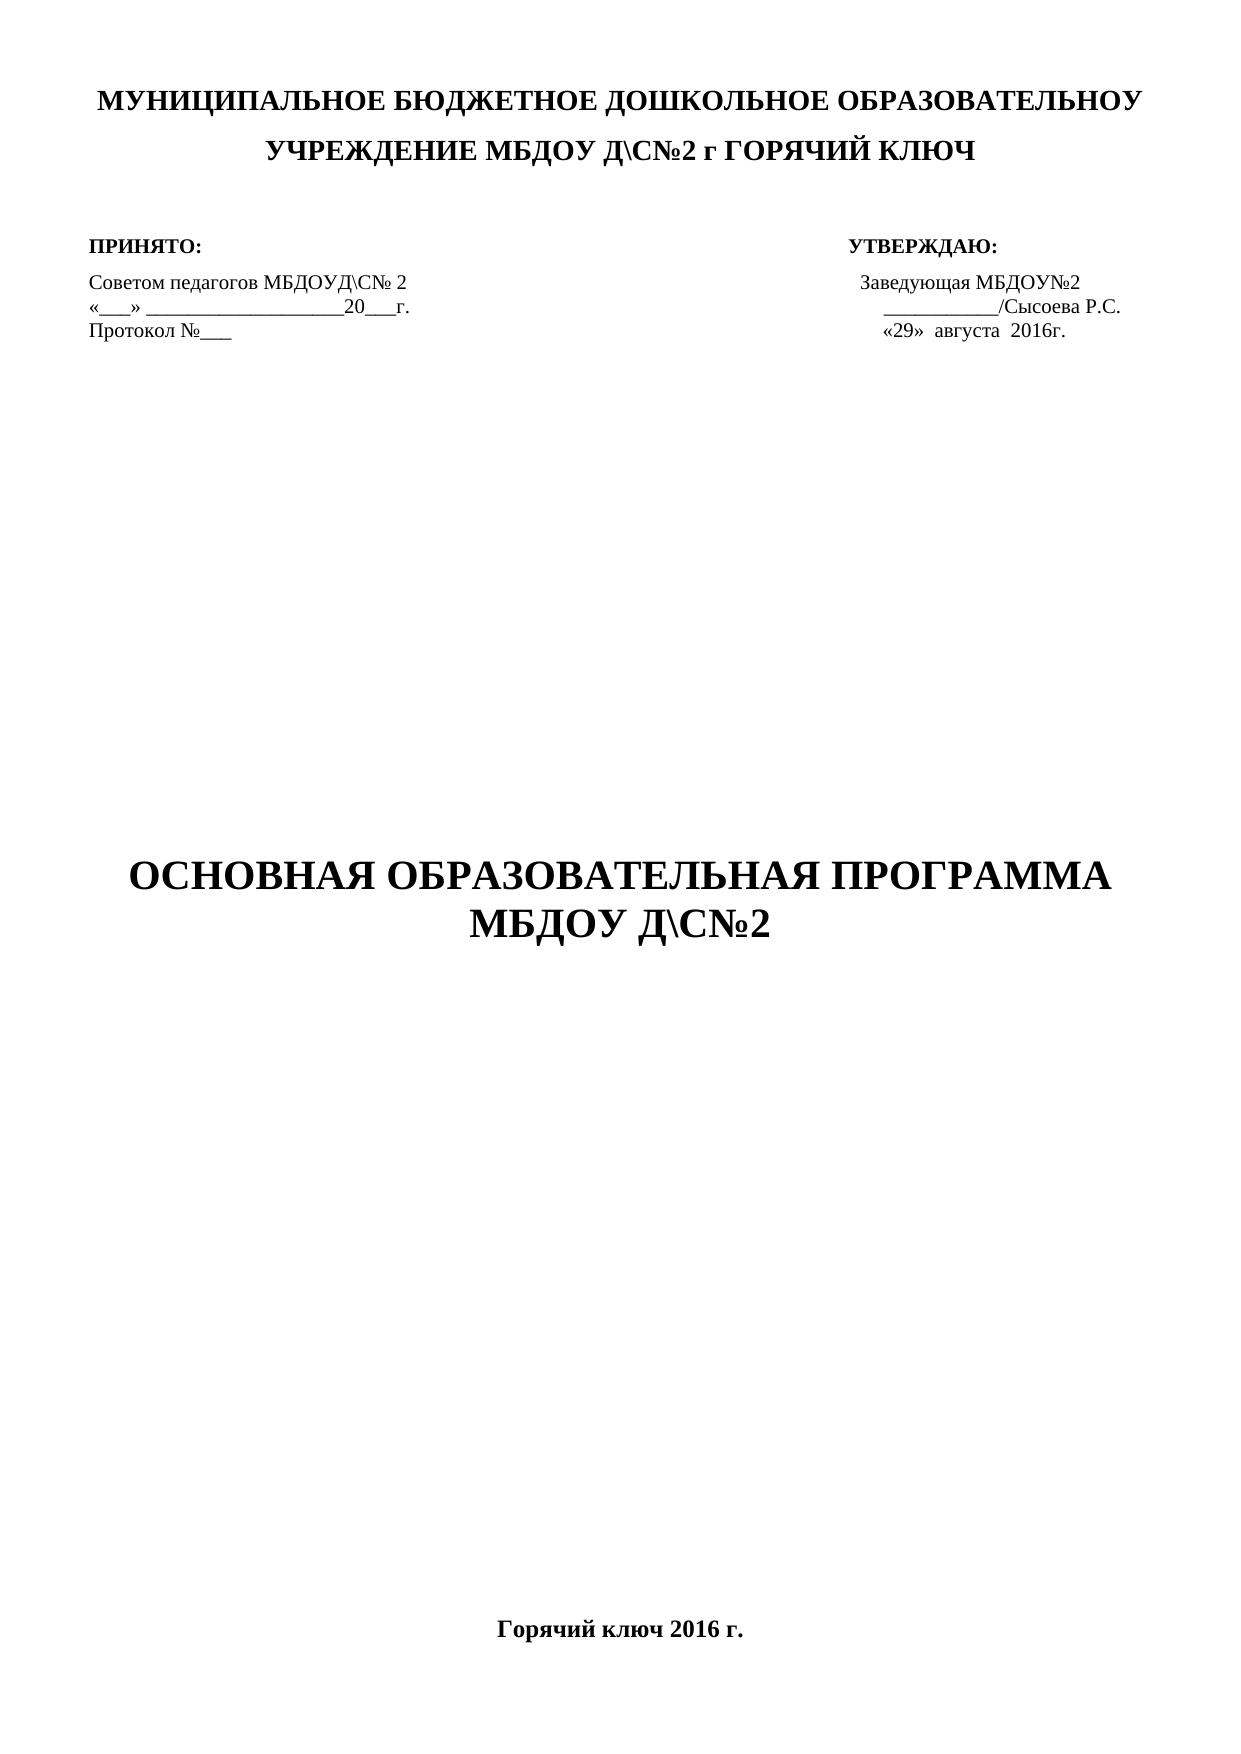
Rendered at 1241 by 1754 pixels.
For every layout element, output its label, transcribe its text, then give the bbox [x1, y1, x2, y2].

text ПРИНЯТО: УТВЕРЖДАЮ: [89, 234, 1152, 258]
text Горячий ключ 2016 г. [89, 1614, 1152, 1643]
text «___» ___________________20___г. ___________/Сысоева Р.С. [89, 294, 1152, 318]
text Советом педагогов МБДОУД\С№ 2 Заведующая МБДОУ№2 [89, 270, 1152, 294]
text Протокол №___ «29» августа 2016г. [89, 318, 1152, 342]
text МУНИЦИПАЛЬНОЕ БЮДЖЕТНОЕ ДОШКОЛЬНОЕ ОБРАЗОВАТЕЛЬНОУ УЧРЕЖДЕНИЕ МБДОУ Д\С№2 г ГОРЯЧИЙ КЛЮЧ [89, 83, 1152, 167]
text МБДОУ Д\С№2 [89, 899, 1152, 947]
text ОСНОВНАЯ ОБРАЗОВАТЕЛЬНАЯ ПРОГРАММА [89, 851, 1152, 899]
